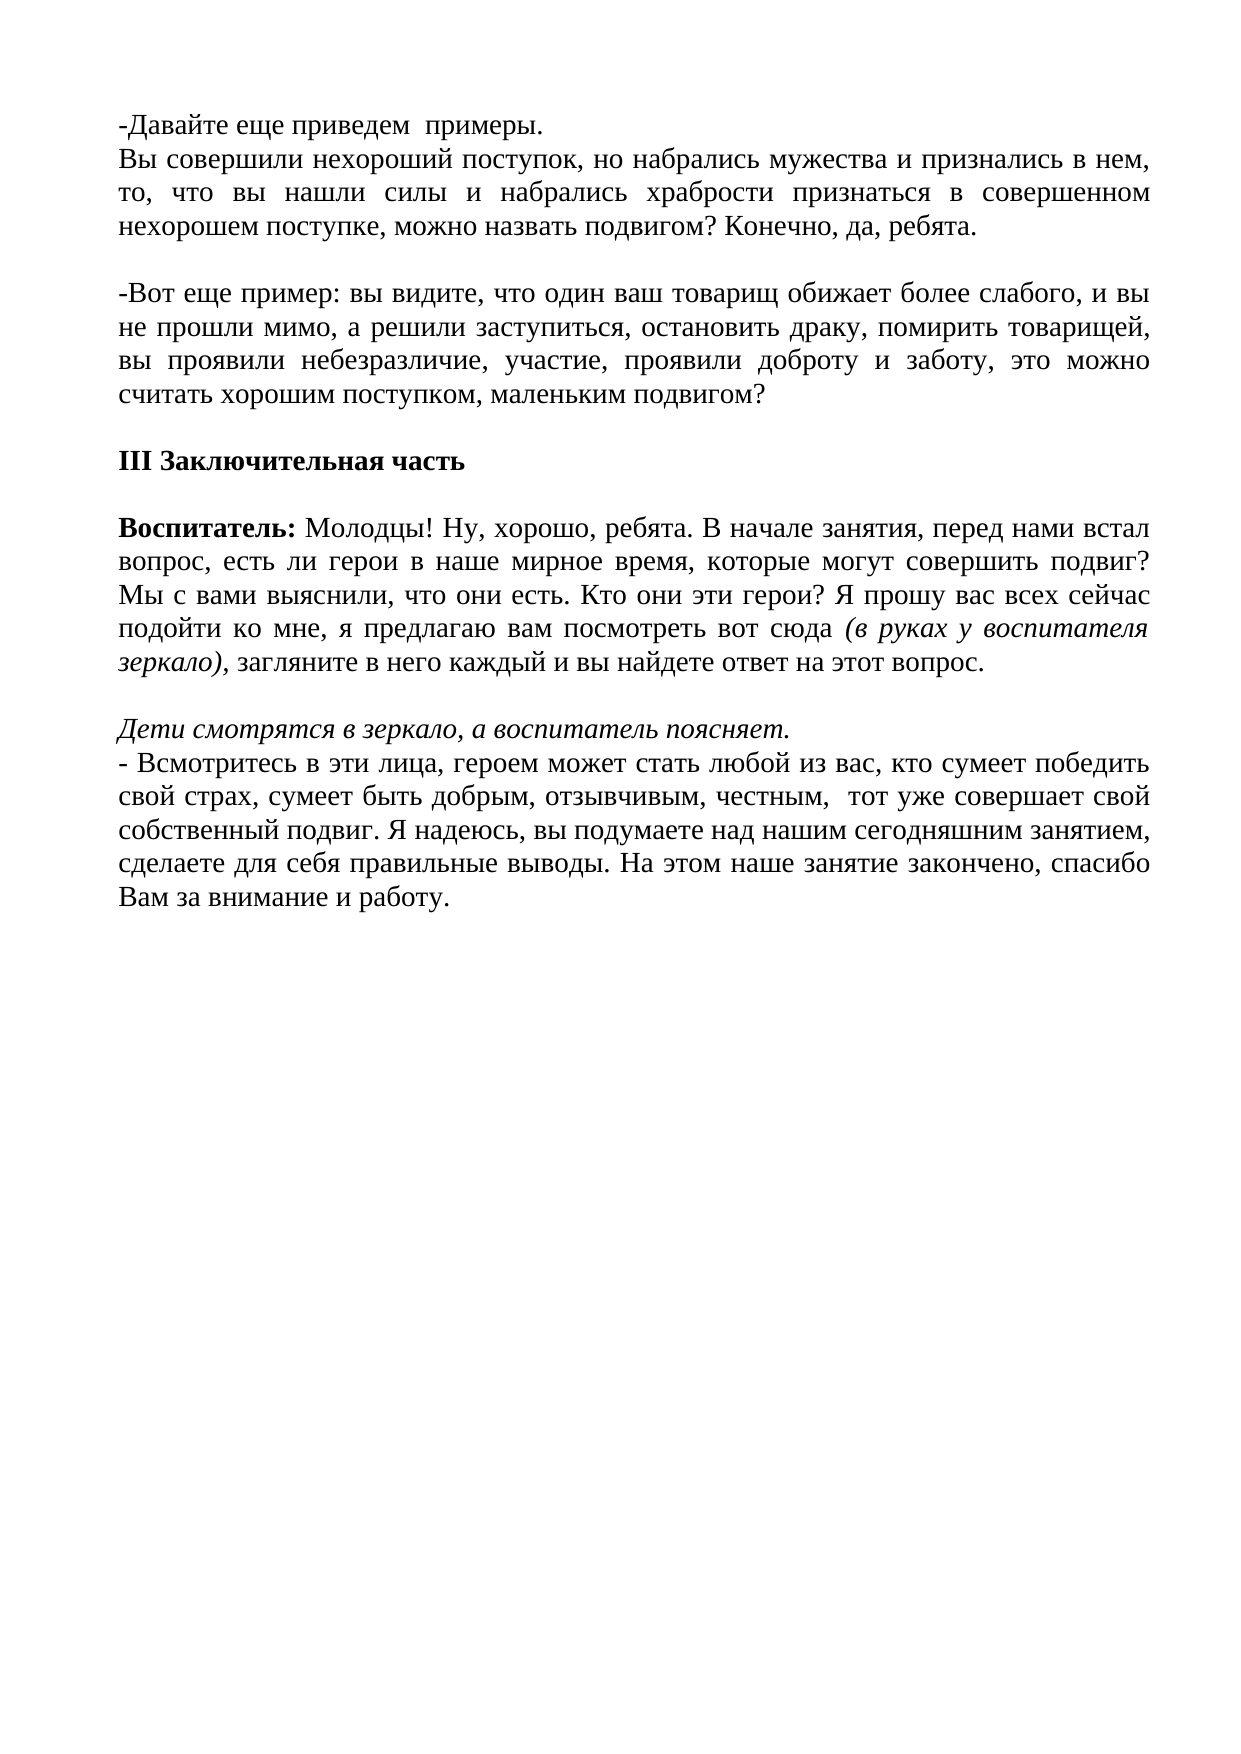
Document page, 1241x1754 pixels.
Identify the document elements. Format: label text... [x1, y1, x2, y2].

text III Заключительная часть [118, 443, 1152, 476]
text -Вот еще пример: вы видите, что один ваш товарищ обижает более слабого, и вы не прошли мимо, а решили заступиться, остановить драку, помирить товарищей, вы проявили небезразличие, участие, проявили доброту и заботу, это можно считать хорошим поступком, маленьким подвигом? [118, 275, 1152, 409]
text Дети смотрятся в зеркало, а воспитатель поясняет. [118, 711, 1152, 745]
text Вы совершили нехороший поступок, но набрались мужества и признались в нем, то, что вы нашли силы и набрались храбрости признаться в совершенном нехорошем поступке, можно назвать подвигом? Конечно, да, ребята. [118, 141, 1152, 242]
text Воспитатель: Молодцы! Ну, хорошо, ребята. В начале занятия, перед нами встал вопрос, есть ли герои в наше мирное время, которые могут совершить подвиг? Мы с вами выяснили, что они есть. Кто они эти герои? Я прошу вас всех сейчас подойти ко мне, я предлагаю вам посмотреть вот сюда (в руках у воспитателя зеркало), загляните в него каждый и вы найдете ответ на этот вопрос. [118, 510, 1152, 678]
text -Давайте еще приведем примеры. [118, 107, 1152, 141]
text - Всмотритесь в эти лица, героем может стать любой из вас, кто сумеет победить свой страх, сумеет быть добрым, отзывчивым, честным, тот уже совершает свой собственный подвиг. Я надеюсь, вы подумаете над нашим сегодняшним занятием, сделаете для себя правильные выводы. На этом наше занятие закончено, спасибо Вам за внимание и работу. [118, 745, 1152, 912]
